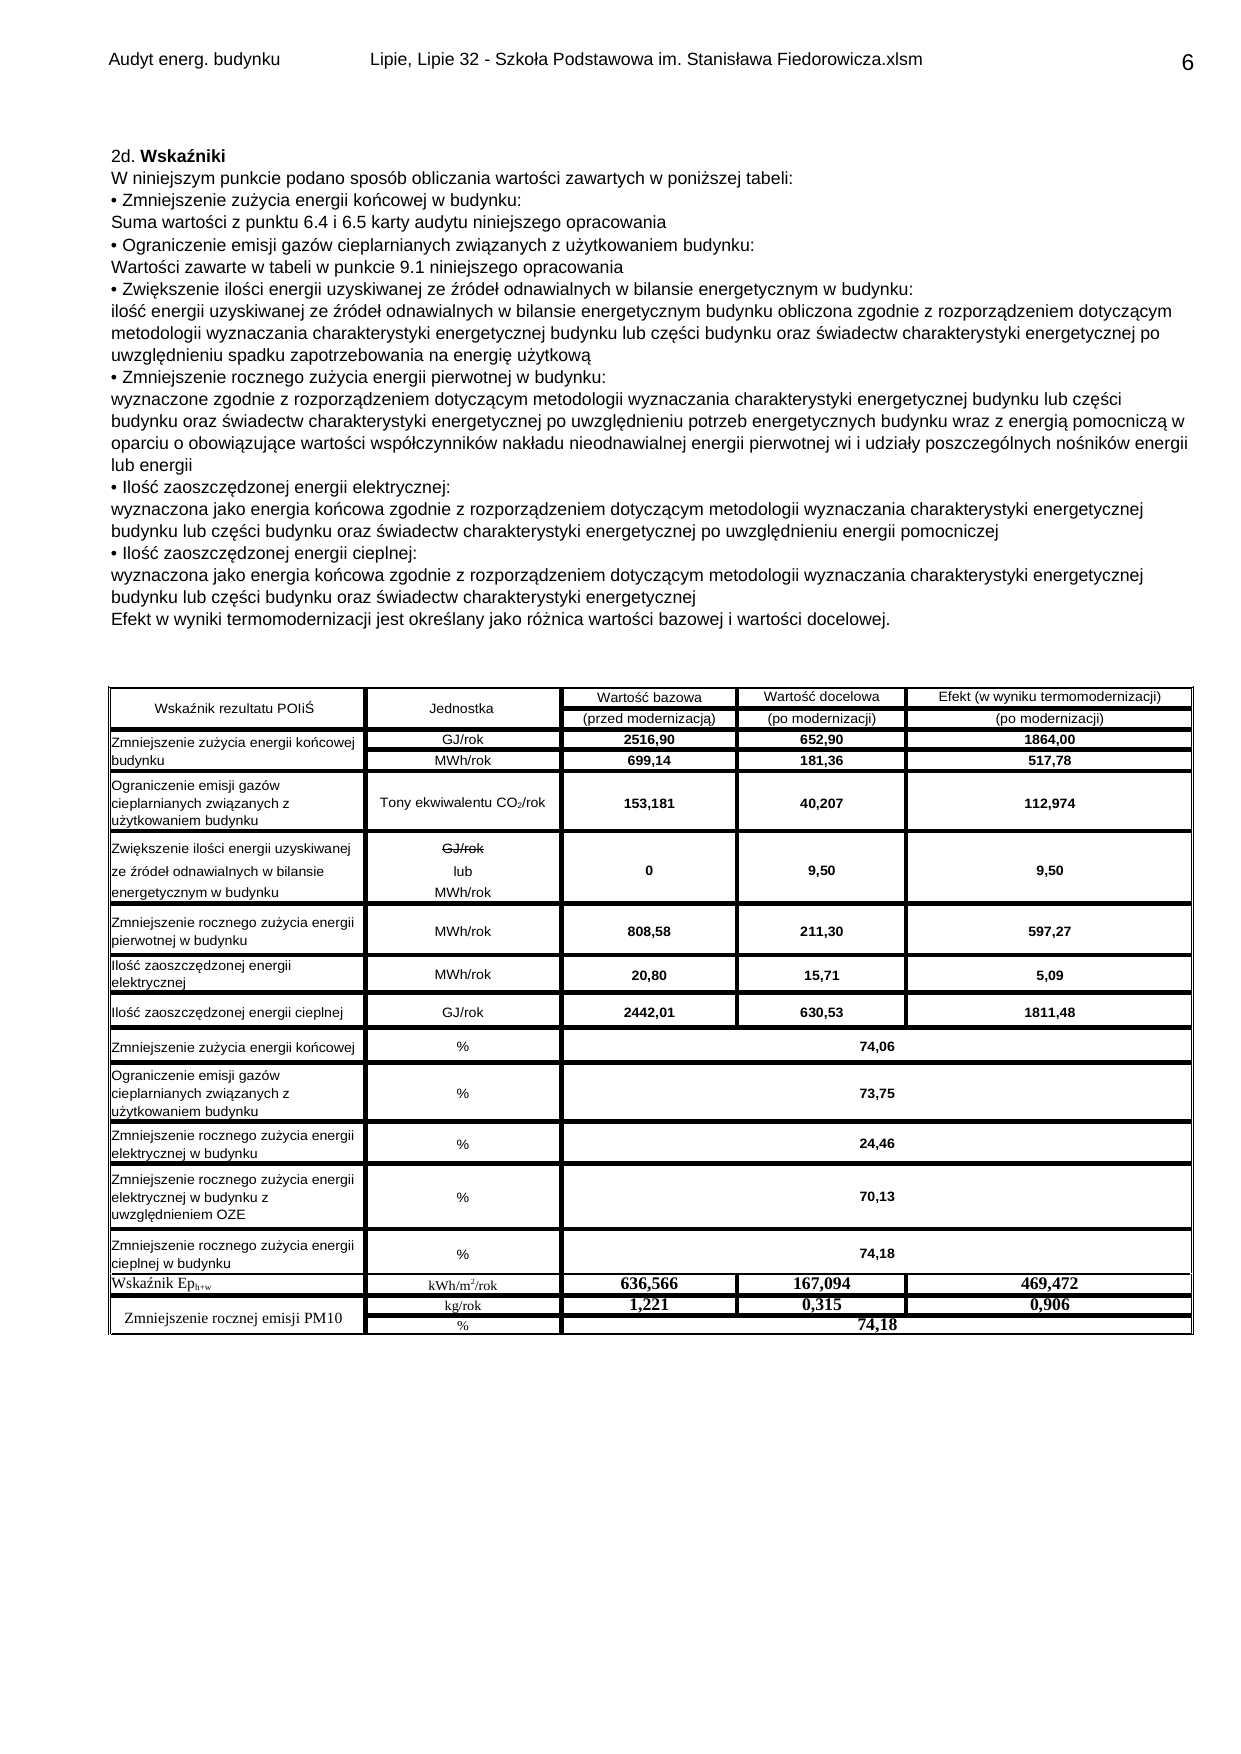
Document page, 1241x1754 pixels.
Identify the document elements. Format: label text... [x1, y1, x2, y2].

table_cell 15,71 [739, 957, 904, 990]
table_cell MWh/rok [368, 752, 559, 768]
table_cell MWh/rok [368, 906, 559, 952]
table_cell Tony ekwiwalentu CO2/rok [368, 773, 559, 829]
table_cell 74,06 [564, 1030, 1191, 1060]
table_cell 167,094 [739, 1275, 904, 1293]
table_cell 20,80 [564, 957, 735, 990]
table_cell GJ/rok [368, 833, 559, 856]
table_cell 70,13 [564, 1166, 1191, 1226]
table_cell Zmniejszenie rocznego zużycia energii cieplnej w budynku [111, 1231, 363, 1272]
text wyznaczona jako energia końcowa zgodnie z rozporządzeniem dotyczącym metodologii wyznaczania charakterystyki energetycznej budynku lub części budynku oraz świadectw charakterystyki energetycznej po uwzględnieniu energii pomocniczej [111, 498, 1203, 541]
table_cell 699,14 [564, 752, 735, 768]
table_cell (po modernizacji) [739, 711, 904, 727]
table_cell 73,75 [564, 1065, 1191, 1119]
table_cell Wskaźnik Eph+w [111, 1273, 363, 1293]
table_cell % [368, 1166, 559, 1226]
table_header Jednostka [368, 689, 559, 727]
table_cell 1864,00 [908, 732, 1191, 747]
table_header Wartość bazowa [564, 689, 735, 706]
table_cell 517,78 [908, 752, 1191, 768]
table_cell Ilość zaoszczędzonej energii cieplnej [111, 995, 363, 1025]
table_cell Ograniczenie emisji gazów cieplarnianych związanych z użytkowaniem budynku [111, 773, 363, 829]
table_cell Zmniejszenie zużycia energii końcowej [111, 1030, 363, 1060]
table_cell Zmniejszenie rocznego zużycia energii pierwotnej w budynku [111, 906, 363, 952]
text Suma wartości z punktu 6.4 i 6.5 karty audytu niniejszego opracowania [111, 212, 1203, 233]
table_cell Zwiększenie ilości energii uzyskiwanej [111, 833, 363, 856]
table_cell % [368, 1231, 559, 1272]
table_header Efekt (w wyniku termomodernizacji) [908, 689, 1191, 706]
table_cell 1,221 [564, 1298, 735, 1313]
table_cell Zmniejszenie zużycia energii końcowej budynku [111, 732, 363, 768]
table_cell % [368, 1030, 559, 1060]
list Ilość zaoszczędzonej energii cieplnej: [111, 542, 1203, 563]
table_cell 181,36 [739, 752, 904, 768]
table_cell 9,50 [908, 833, 1191, 901]
table_header Wartość docelowa [739, 689, 904, 706]
table_cell 112,974 [908, 773, 1191, 829]
table_cell MWh/rok [368, 957, 559, 990]
table_cell Ilość zaoszczędzonej energii elektrycznej [111, 957, 363, 990]
list Ilość zaoszczędzonej energii elektrycznej: [111, 476, 1203, 497]
table_cell kg/rok [368, 1298, 559, 1313]
table_cell Zmniejszenie rocznej emisji PM10 [111, 1298, 363, 1333]
table_cell 40,207 [739, 773, 904, 829]
table_cell Zmniejszenie rocznego zużycia energii elektrycznej w budynku z uwzględnieniem OZE [111, 1166, 363, 1226]
text wyznaczona jako energia końcowa zgodnie z rozporządzeniem dotyczącym metodologii wyznaczania charakterystyki energetycznej budynku lub części budynku oraz świadectw charakterystyki energetycznej [111, 564, 1203, 607]
table_cell lub [368, 856, 559, 879]
table_header Wskaźnik rezultatu POIiŚ [111, 689, 363, 727]
table_cell 0,906 [908, 1298, 1191, 1313]
table_cell % [368, 1318, 559, 1333]
text W niniejszym punkcie podano sposób obliczania wartości zawartych w poniższej tabeli: [111, 168, 1203, 188]
list Ograniczenie emisji gazów cieplarnianych związanych z użytkowaniem budynku: [111, 234, 1203, 255]
table_cell Zmniejszenie rocznego zużycia energii elektrycznej w budynku [111, 1124, 363, 1161]
table_cell ze źródeł odnawialnych w bilansie [111, 856, 363, 879]
table_cell 2442,01 [564, 995, 735, 1025]
list Zwiększenie ilości energii uzyskiwanej ze źródeł odnawialnych w bilansie energetycznym w budynku: [111, 278, 1203, 299]
text ilość energii uzyskiwanej ze źródeł odnawialnych w bilansie energetycznym budynku obliczona zgodnie z rozporządzeniem dotyczącym metodologii wyznaczania charakterystyki energetycznej budynku lub części budynku oraz świadectw charakterystyki energetycznej po uwzględnieniu spadku zapotrzebowania na energię użytkową [111, 301, 1203, 365]
table_cell % [368, 1065, 559, 1119]
table_cell (po modernizacji) [908, 711, 1191, 727]
list Zmniejszenie rocznego zużycia energii pierwotnej w budynku: [111, 366, 1203, 387]
list Zmniejszenie zużycia energii końcowej w budynku: [111, 190, 1203, 211]
table_cell 5,09 [908, 957, 1191, 990]
text wyznaczone zgodnie z rozporządzeniem dotyczącym metodologii wyznaczania charakterystyki energetycznej budynku lub części budynku oraz świadectw charakterystyki energetycznej po uwzględnieniu potrzeb energetycznych budynku wraz z energią pomocniczą w oparciu o obowiązujące wartości współczynników nakładu nieodnawialnej energii pierwotnej wi i udziały poszczególnych nośników energii lub energii [111, 388, 1189, 475]
table_cell 808,58 [564, 906, 735, 952]
table_cell 630,53 [739, 995, 904, 1025]
table_cell 636,566 [564, 1275, 735, 1293]
table_cell 9,50 [739, 833, 904, 901]
table_cell GJ/rok [368, 995, 559, 1025]
table_cell 24,46 [564, 1124, 1191, 1161]
table_cell 2516,90 [564, 732, 735, 747]
table_cell kWh/m2/rok [368, 1275, 559, 1293]
table_cell 0 [564, 833, 735, 901]
table_cell MWh/rok [368, 880, 559, 901]
text 2d. Wskaźniki [111, 146, 1203, 166]
text Wartości zawarte w tabeli w punkcie 9.1 niniejszego opracowania [111, 256, 1203, 277]
table_cell % [368, 1124, 559, 1161]
table_cell 74,18 [564, 1231, 1191, 1272]
table_cell 1811,48 [908, 995, 1191, 1025]
table_cell energetycznym w budynku [111, 880, 363, 901]
table_cell (przed modernizacją) [564, 711, 735, 727]
table_cell 597,27 [908, 906, 1191, 952]
table_cell 469,472 [908, 1273, 1191, 1293]
table_cell 153,181 [564, 773, 735, 829]
table_cell 0,315 [739, 1298, 904, 1313]
table_cell Ograniczenie emisji gazów cieplarnianych związanych z użytkowaniem budynku [111, 1065, 363, 1119]
table_cell 74,18 [564, 1318, 1191, 1333]
table_cell 652,90 [739, 732, 904, 747]
text Efekt w wyniki termomodernizacji jest określany jako różnica wartości bazowej i wartości docelowej. [111, 608, 1203, 629]
table_cell GJ/rok [368, 732, 559, 747]
table_cell 211,30 [739, 906, 904, 952]
